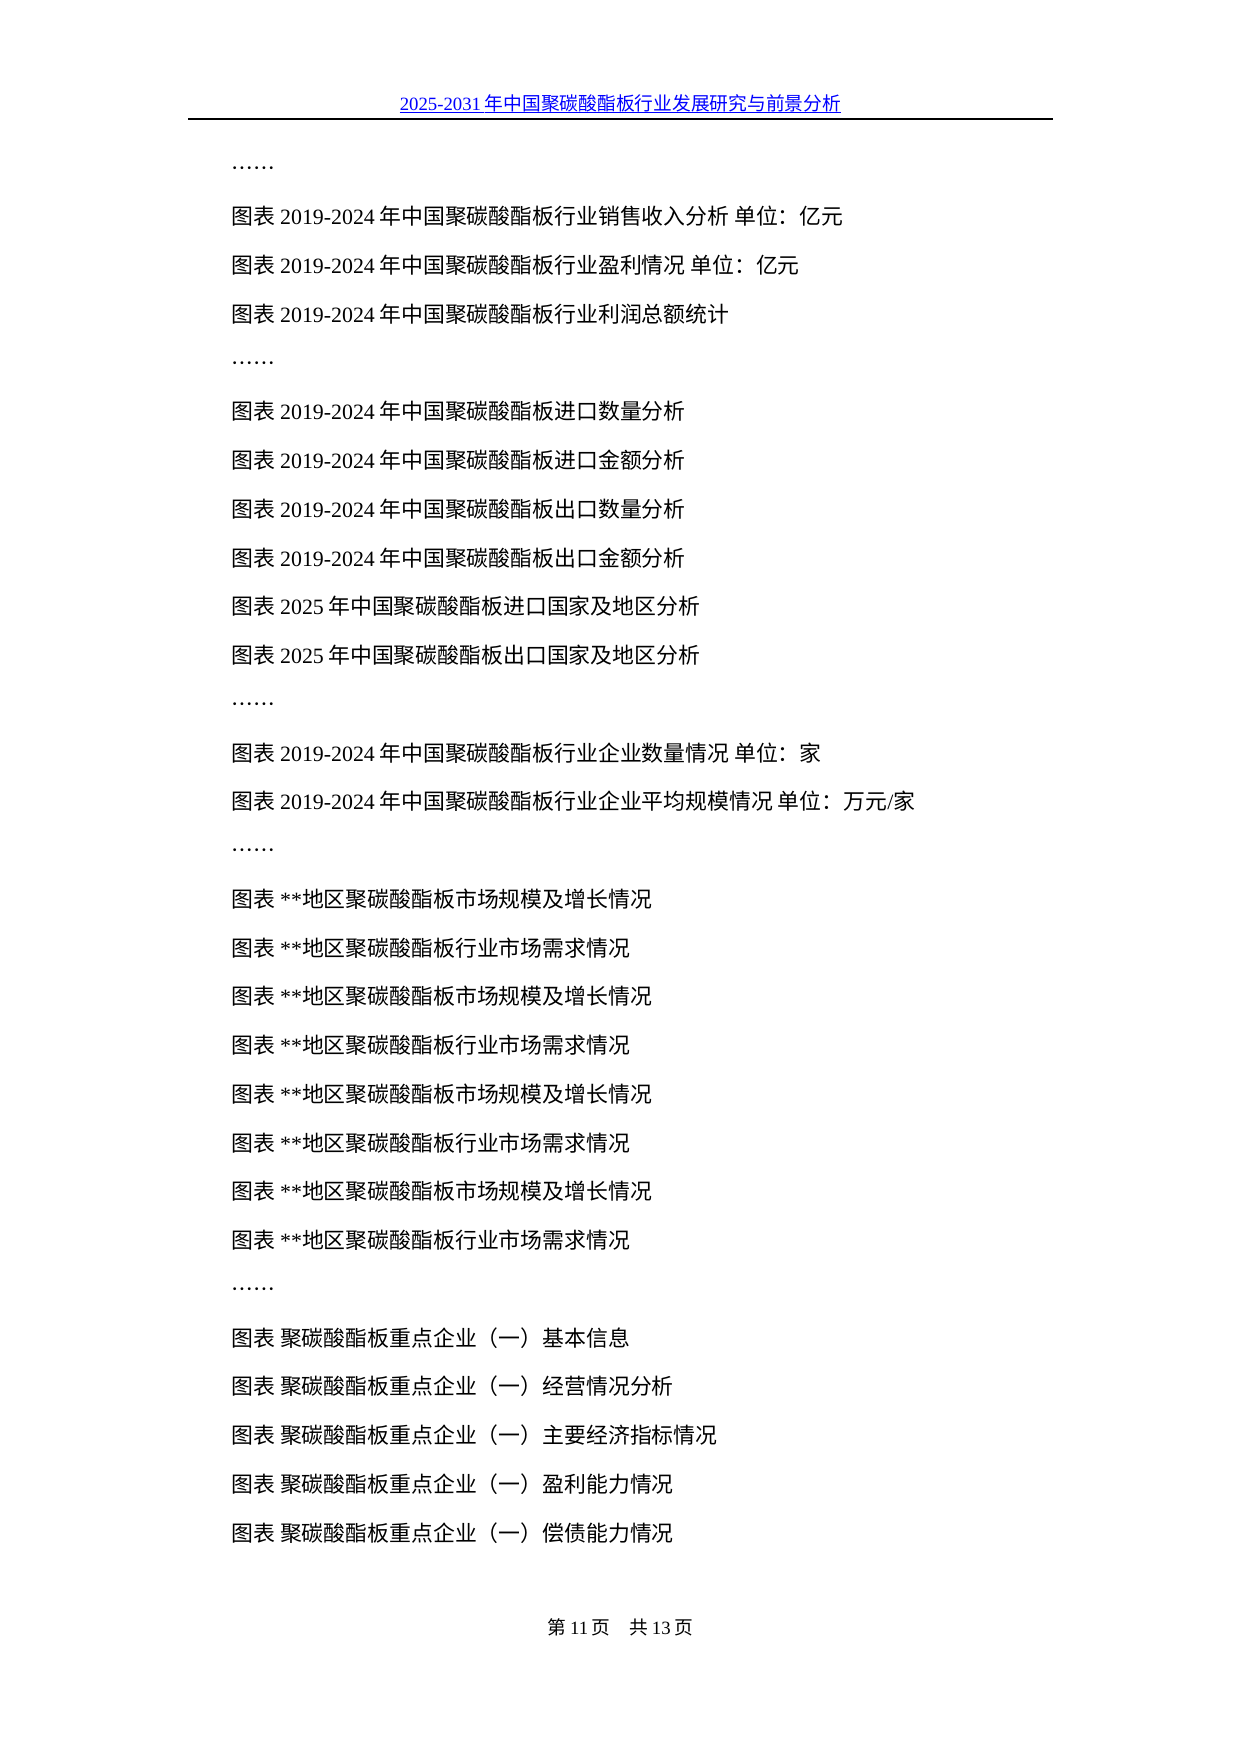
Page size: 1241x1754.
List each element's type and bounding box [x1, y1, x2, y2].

text [187, 150, 1053, 1548]
